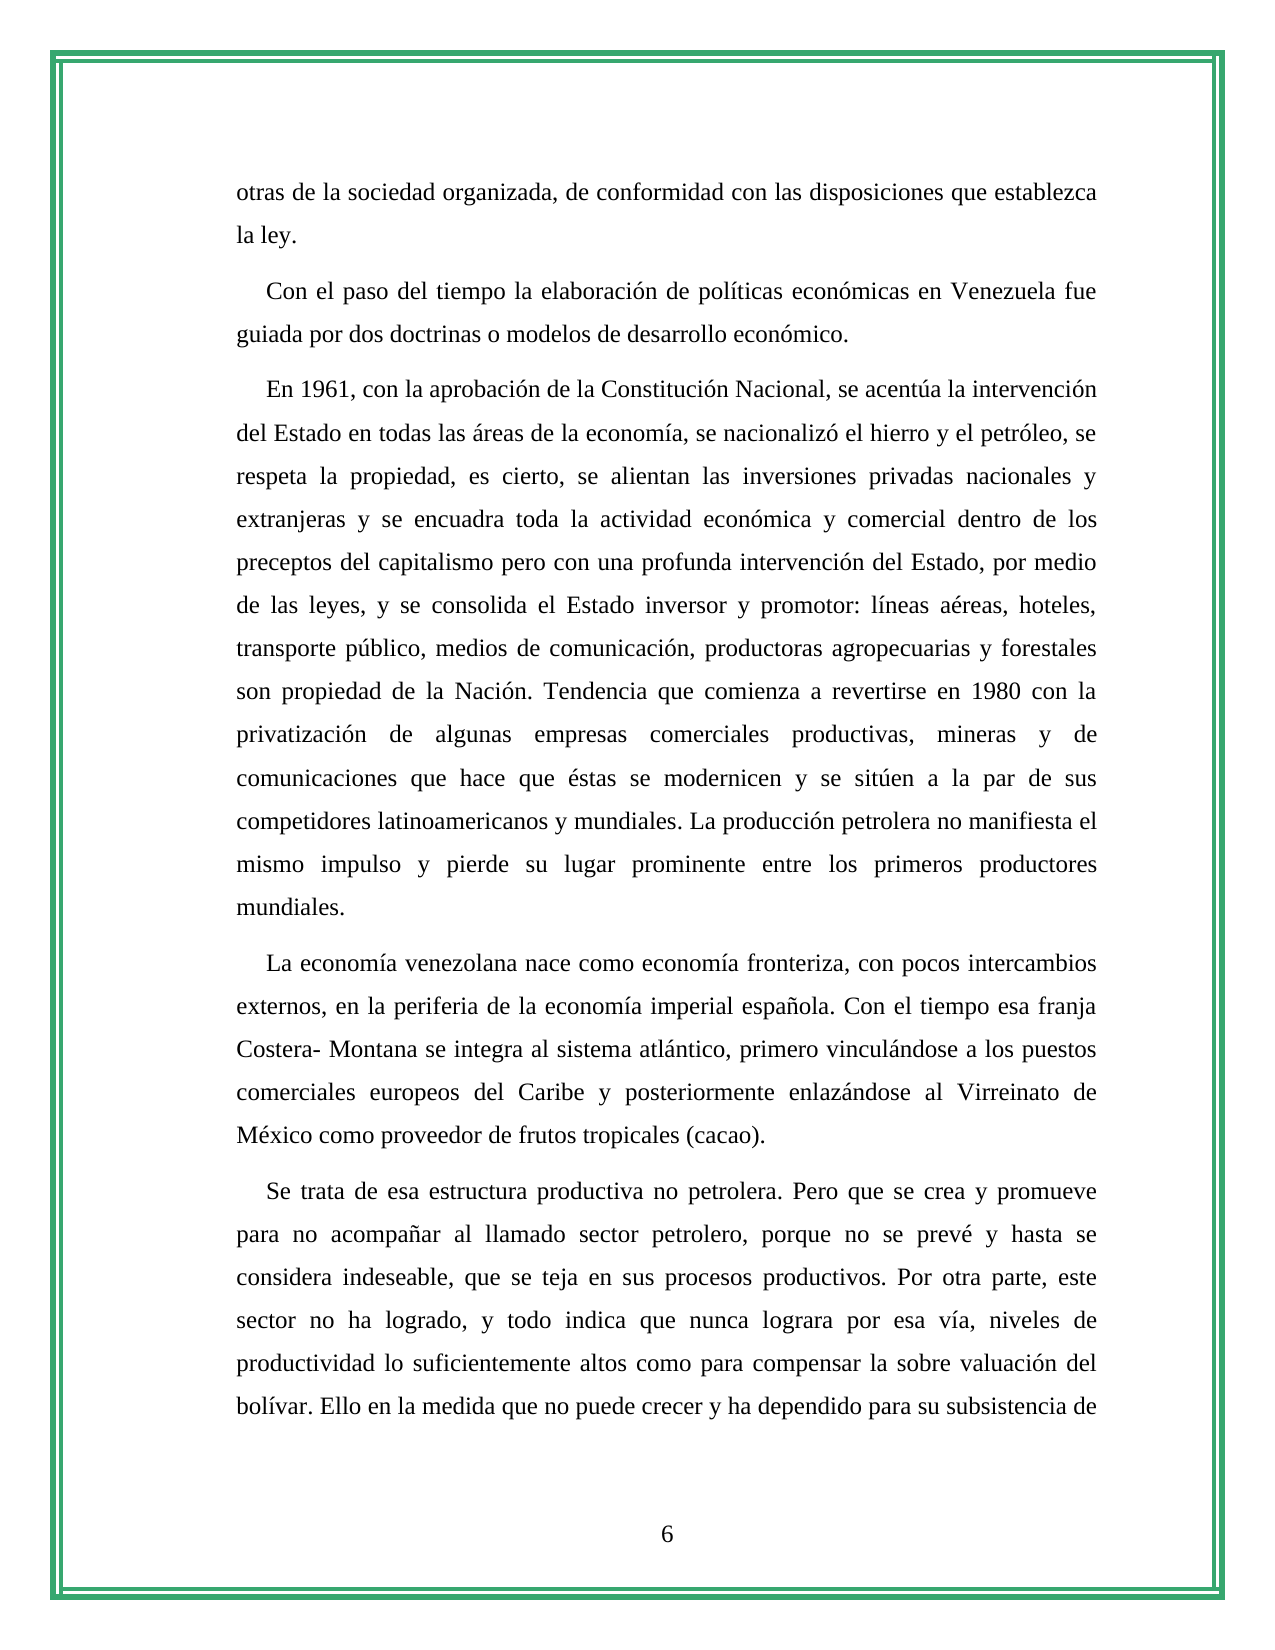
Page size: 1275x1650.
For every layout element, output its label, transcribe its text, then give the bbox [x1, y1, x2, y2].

text Con el paso del tiempo la elaboración de políticas económicas en Venezuela fue guiada por dos doctrinas o modelos de desarrollo económico. [236, 276, 1098, 348]
text En 1961, con la aprobación de la Constitución Nacional, se acentúa la intervención del Estado en todas las áreas de la economía, se nacionalizó el hierro y el petróleo, se respeta la propiedad, es cierto, se alientan las inversiones privadas nacionales y extranjeras y se encuadra toda la actividad económica y comercial dentro de los preceptos del capitalismo pero con una profunda intervención del Estado, por medio de las leyes, y se consolida el Estado inversor y promotor: líneas aéreas, hoteles, transporte público, medios de comunicación, productoras agropecuarias y forestales son propiedad de la Nación. Tendencia que comienza a revertirse en 1980 con la privatización de algunas empresas comerciales productivas, mineras y de comunicaciones que hace que éstas se modernicen y se sitúen a la par de sus competidores latinoamericanos y mundiales. La producción petrolera no manifiesta el mismo impulso y pierde su lugar prominente entre los primeros productores mundiales. [236, 374, 1098, 921]
text La economía venezolana nace como economía fronteriza, con pocos intercambios externos, en la periferia de la economía imperial española. Con el tiempo esa franja Costera- Montana se integra al sistema atlántico, primero vinculándose a los puestos comerciales europeos del Caribe y posteriormente enlazándose al Virreinato de México como proveedor de frutos tropicales (cacao). [236, 948, 1098, 1149]
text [236, 177, 1098, 249]
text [236, 1176, 1098, 1420]
